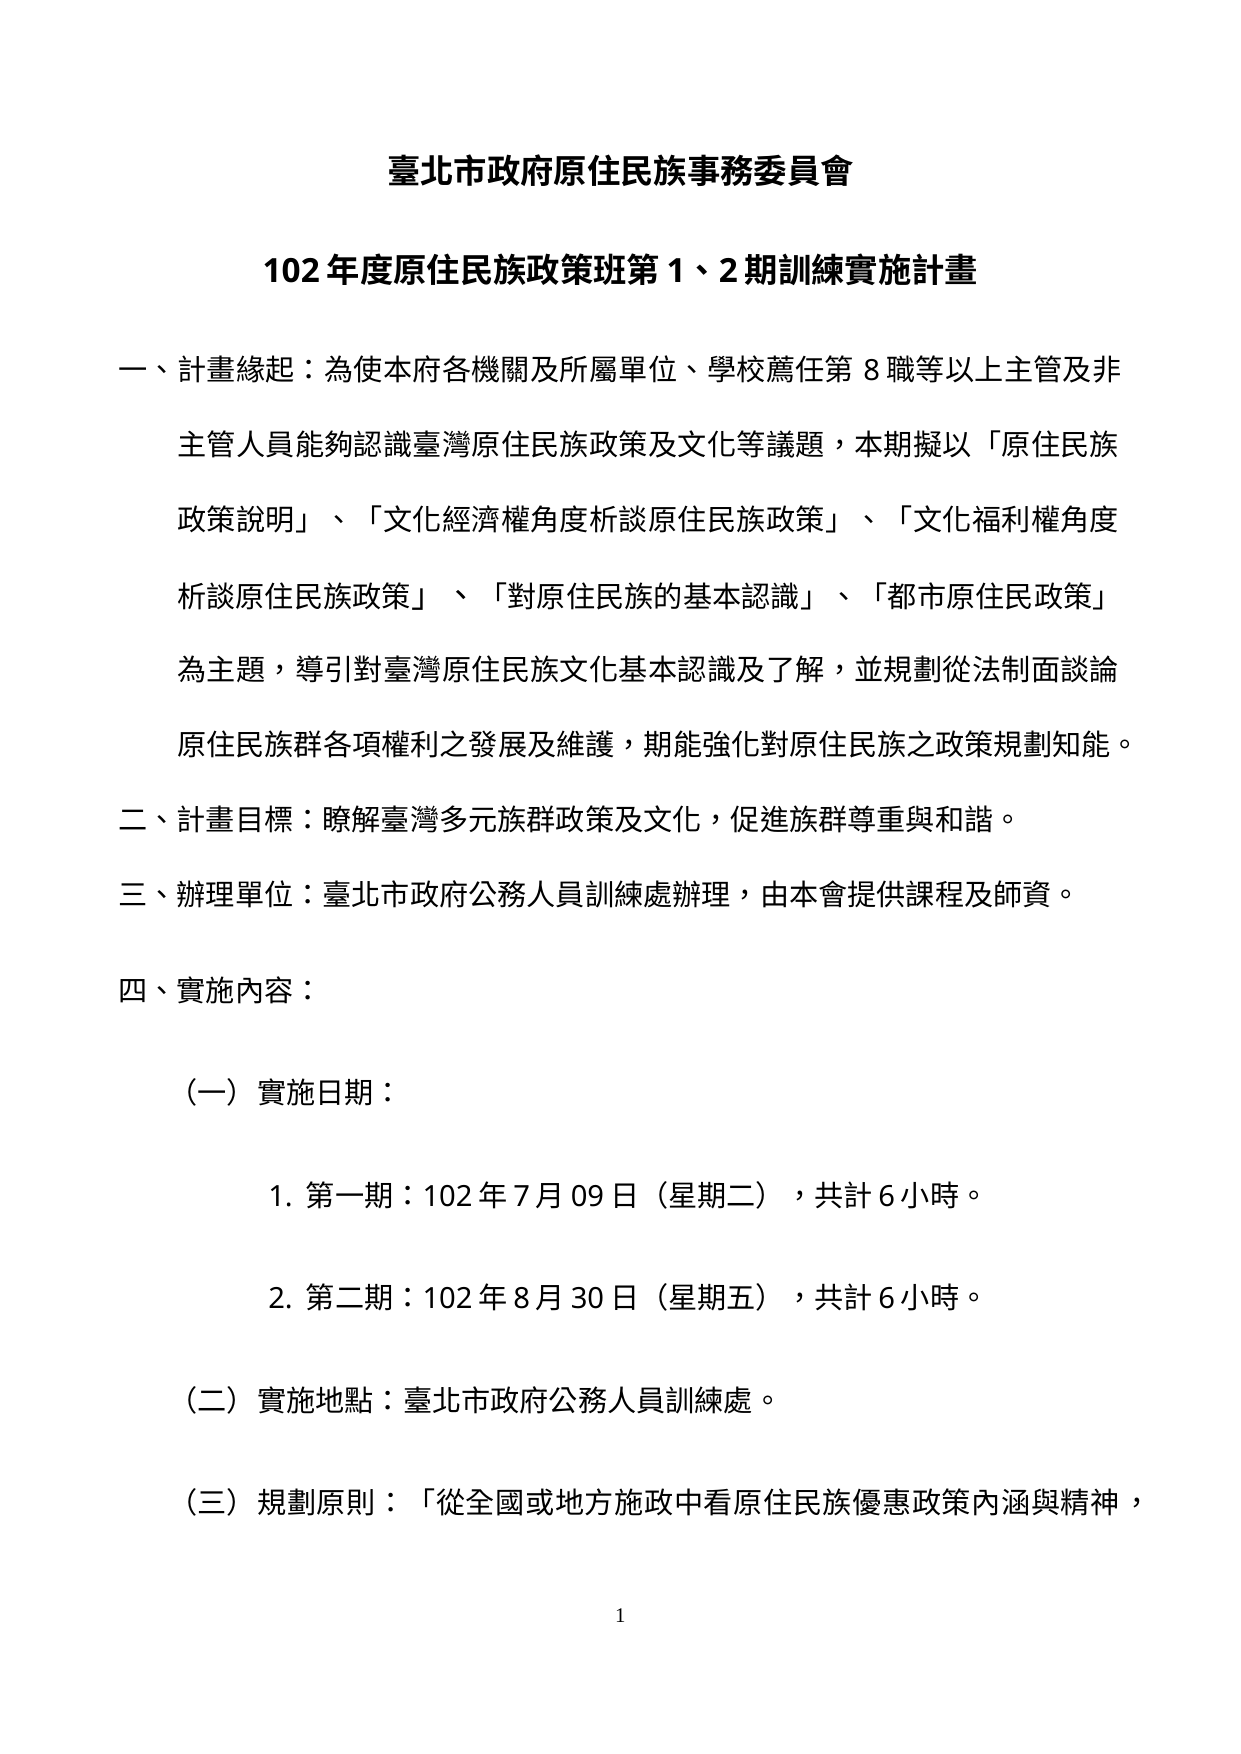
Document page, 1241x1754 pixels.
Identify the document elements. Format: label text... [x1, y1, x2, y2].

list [168, 1463, 1122, 1538]
text 臺北市政府原住民族事務委員會 [118, 132, 1122, 207]
list 實施地點：臺北市政府公務人員訓練處。 [168, 1361, 1122, 1436]
text 一、計畫緣起：為使本府各機關及所屬單位、學校薦任第8職等以上主管及非主管人員能夠認識臺灣原住民族政策及文化等議題，本期擬以「原住民族政策說明」、「文化經濟權角度析談原住民族政策」、「文化福利權角度析談原住民族政策」、「對原住民族的基本認識」、「都市原住民政策」為主題，導引對臺灣原住民族文化基本認識及了解，並規劃從法制面談論原住民族群各項權利之發展及維護，期能強化對原住民族之政策規劃知能。 [118, 330, 1122, 780]
list 第二期：102年8月30日（星期五），共計6小時。 [268, 1258, 1122, 1333]
list 實施日期： [168, 1054, 1122, 1129]
text 二、計畫目標：瞭解臺灣多元族群政策及文化，促進族群尊重與和諧。 [118, 780, 1122, 855]
text 102年度原住民族政策班第1、2期訓練實施計畫 [118, 231, 1122, 306]
text 四、實施內容： [118, 951, 1122, 1026]
text 三、辦理單位：臺北市政府公務人員訓練處辦理，由本會提供課程及師資。 [118, 855, 1122, 930]
list 第一期：102年7月09日（星期二），共計6小時。 [268, 1156, 1122, 1231]
